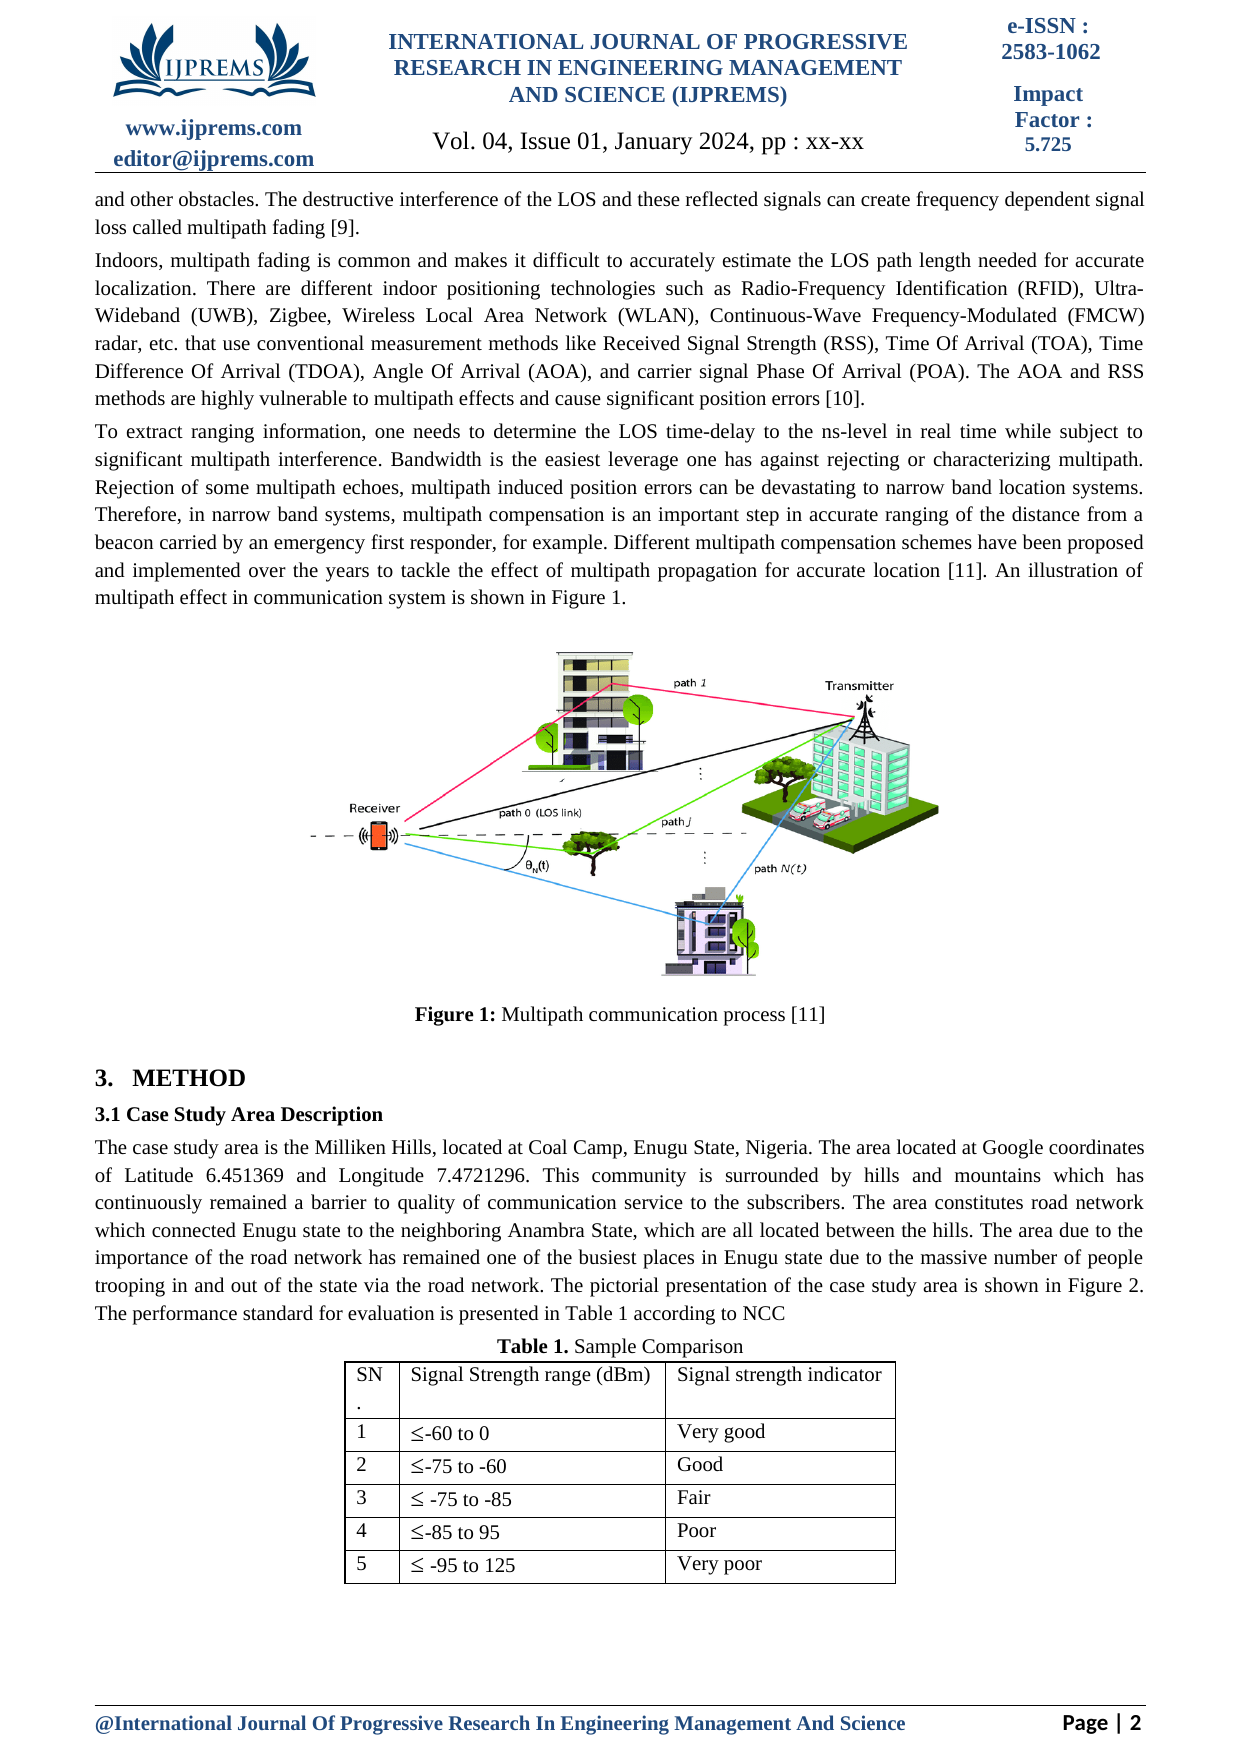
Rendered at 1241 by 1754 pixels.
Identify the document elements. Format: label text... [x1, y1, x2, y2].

text Figure 1: Multipath communication process [11] [94, 1002, 1146, 1026]
table_cell Very poor [666, 1551, 895, 1582]
table_cell -95 to 125 [400, 1551, 665, 1582]
table_cell Good [666, 1452, 895, 1484]
table_header Signal strength indicator [666, 1363, 895, 1418]
table_cell 1 [346, 1419, 399, 1451]
table_cell 3 [346, 1485, 399, 1517]
text Table 1. Sample Comparison [94, 1334, 1146, 1358]
table_cell 5 [346, 1551, 399, 1582]
picture [111, 16, 317, 106]
table_cell Poor [666, 1518, 895, 1549]
table_cell -75 to -60 [400, 1452, 665, 1484]
table_header SN. [346, 1363, 399, 1418]
table_cell 4 [346, 1518, 399, 1549]
text 3.1 Case Study Area Description [94, 1102, 1146, 1126]
text To extract ranging information, one needs to determine the LOS time-delay to the ns-level in real time while subject to significant multipath interference. Bandwidth is the easiest leverage one has against rejecting or characterizing multipath. Rejection of some multipath echoes, multipath induced position errors can be devastating to narrow band location systems. Therefore, in narrow band systems, multipath compensation is an important step in accurate ranging of the distance from a beacon carried by an emergency first responder, for example. Different multipath compensation schemes have been proposed and implemented over the years to tackle the effect of multipath propagation for accurate location [11]. An illustration of multipath effect in communication system is shown in Figure 1. [94, 419, 1146, 609]
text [94, 187, 1146, 239]
table_cell Fair [666, 1485, 895, 1517]
table_cell 2 [346, 1452, 399, 1484]
table_cell -85 to 95 [400, 1518, 665, 1549]
list METHOD [94, 1063, 1146, 1092]
text Indoors, multipath fading is common and makes it difficult to accurately estimate the LOS path length needed for accurate localization. There are different indoor positioning technologies such as Radio-Frequency Identification (RFID), Ultra-Wideband (UWB), Zigbee, Wireless Local Area Network (WLAN), Continuous-Wave Frequency-Modulated (FMCW) radar, etc. that use conventional measurement methods like Received Signal Strength (RSS), Time Of Arrival (TOA), Time Difference Of Arrival (TDOA), Angle Of Arrival (AOA), and carrier signal Phase Of Arrival (POA). The AOA and RSS methods are highly vulnerable to multipath effects and cause significant position errors [10]. [94, 248, 1146, 410]
table_cell Very good [666, 1419, 895, 1451]
picture [301, 646, 939, 1003]
table_header Signal Strength range (dBm) [400, 1363, 665, 1418]
table_cell -75 to -85 [400, 1485, 665, 1517]
text The case study area is the Milliken Hills, located at Coal Camp, Enugu State, Nigeria. The area located at Google coordinates of Latitude 6.451369 and Longitude 7.4721296. This community is surrounded by hills and mountains which has continuously remained a barrier to quality of communication service to the subscribers. The area constitutes road network which connected Enugu state to the neighboring Anambra State, which are all located between the hills. The area due to the importance of the road network has remained one of the busiest places in Enugu state due to the massive number of people trooping in and out of the state via the road network. The pictorial presentation of the case study area is shown in Figure 2. The performance standard for evaluation is presented in Table 1 according to NCC [94, 1135, 1146, 1324]
table_cell -60 to 0 [400, 1419, 665, 1451]
